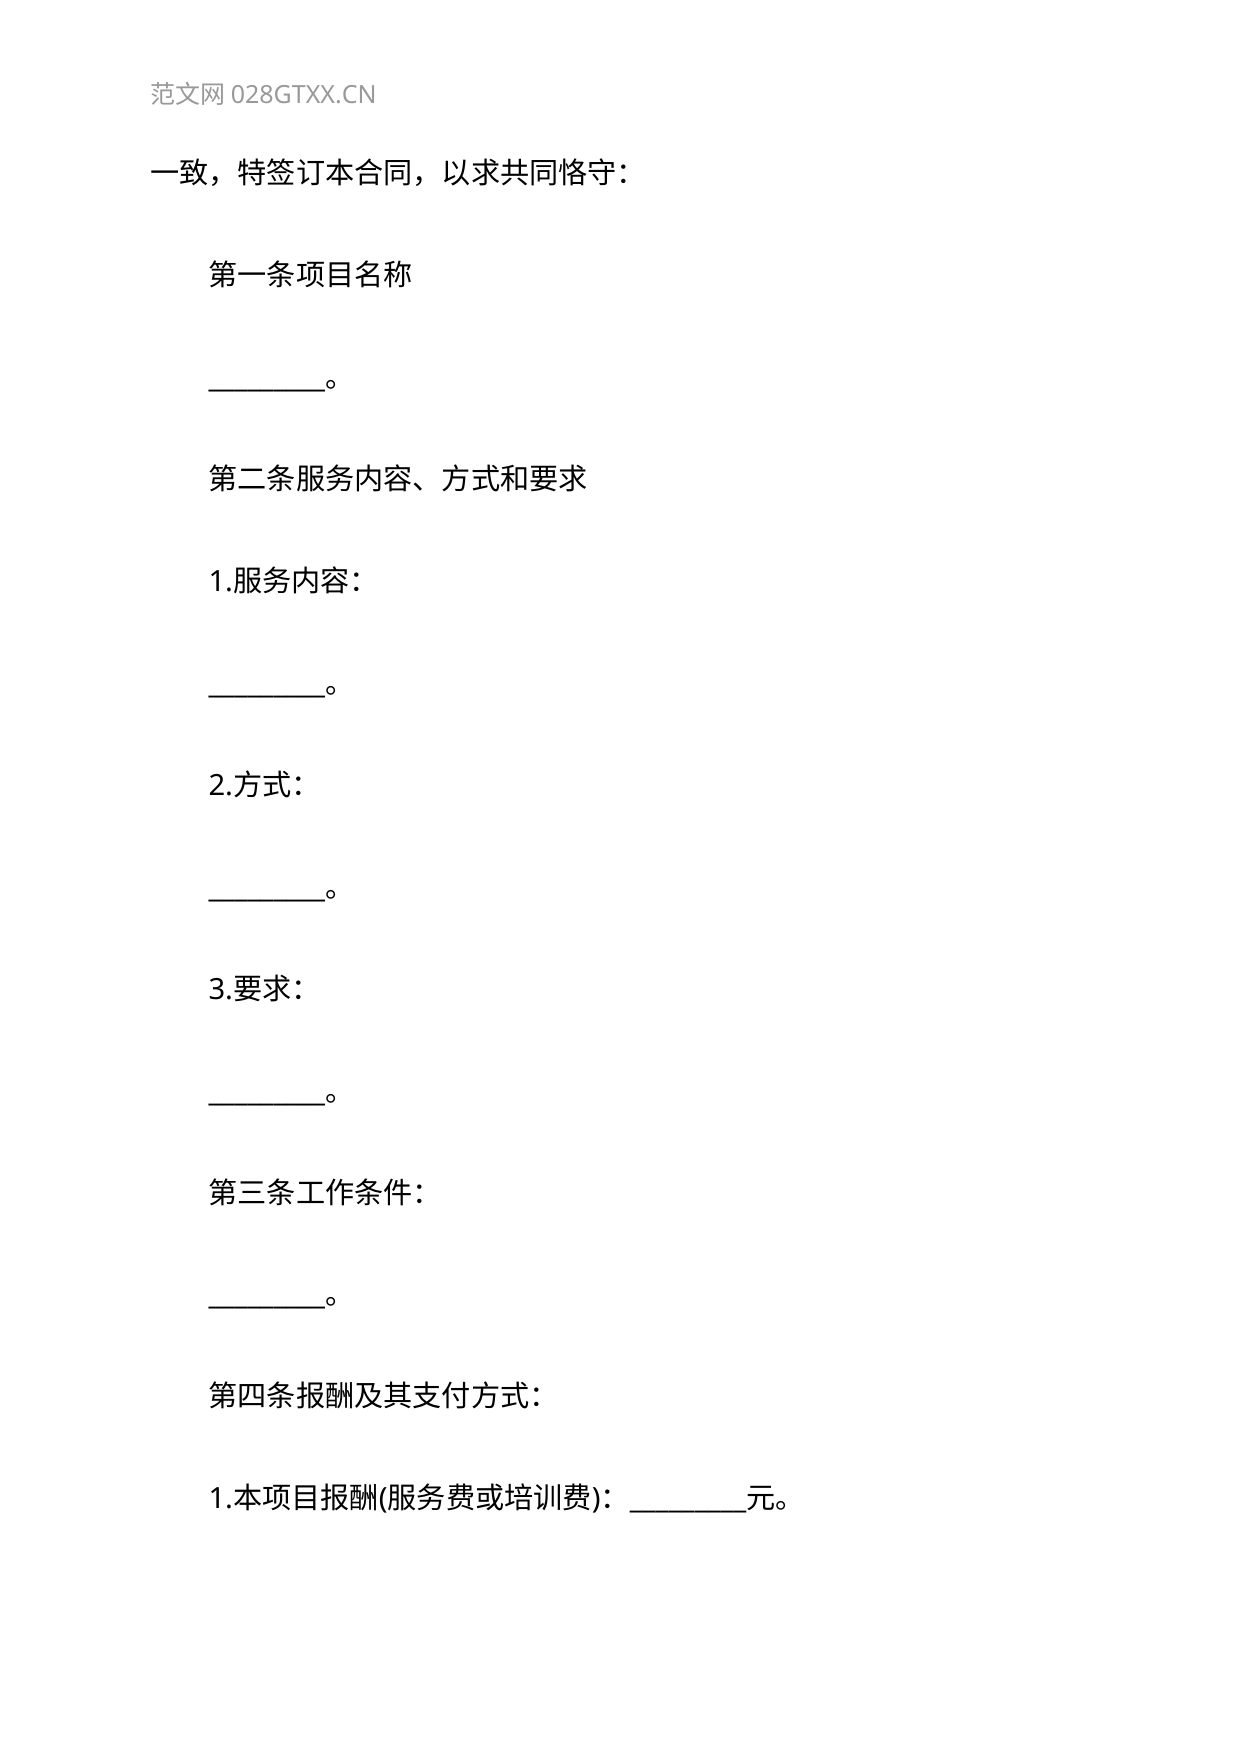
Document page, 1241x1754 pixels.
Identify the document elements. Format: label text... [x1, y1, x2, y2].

text 第一条项目名称 [150, 252, 1090, 294]
text 1.本项目报酬(服务费或培训费)：_________元。 [150, 1475, 1090, 1517]
text 1.服务内容： [150, 557, 1090, 600]
text _________。 [150, 1271, 1090, 1313]
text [150, 150, 1090, 192]
text 第四条报酬及其支付方式： [150, 1373, 1090, 1415]
text _________。 [150, 353, 1090, 396]
text _________。 [150, 659, 1090, 702]
text 3.要求： [150, 965, 1090, 1008]
text _________。 [150, 863, 1090, 906]
text 2.方式： [150, 761, 1090, 804]
text 第二条服务内容、方式和要求 [150, 456, 1090, 498]
text _________。 [150, 1067, 1090, 1109]
text 第三条工作条件： [150, 1169, 1090, 1211]
